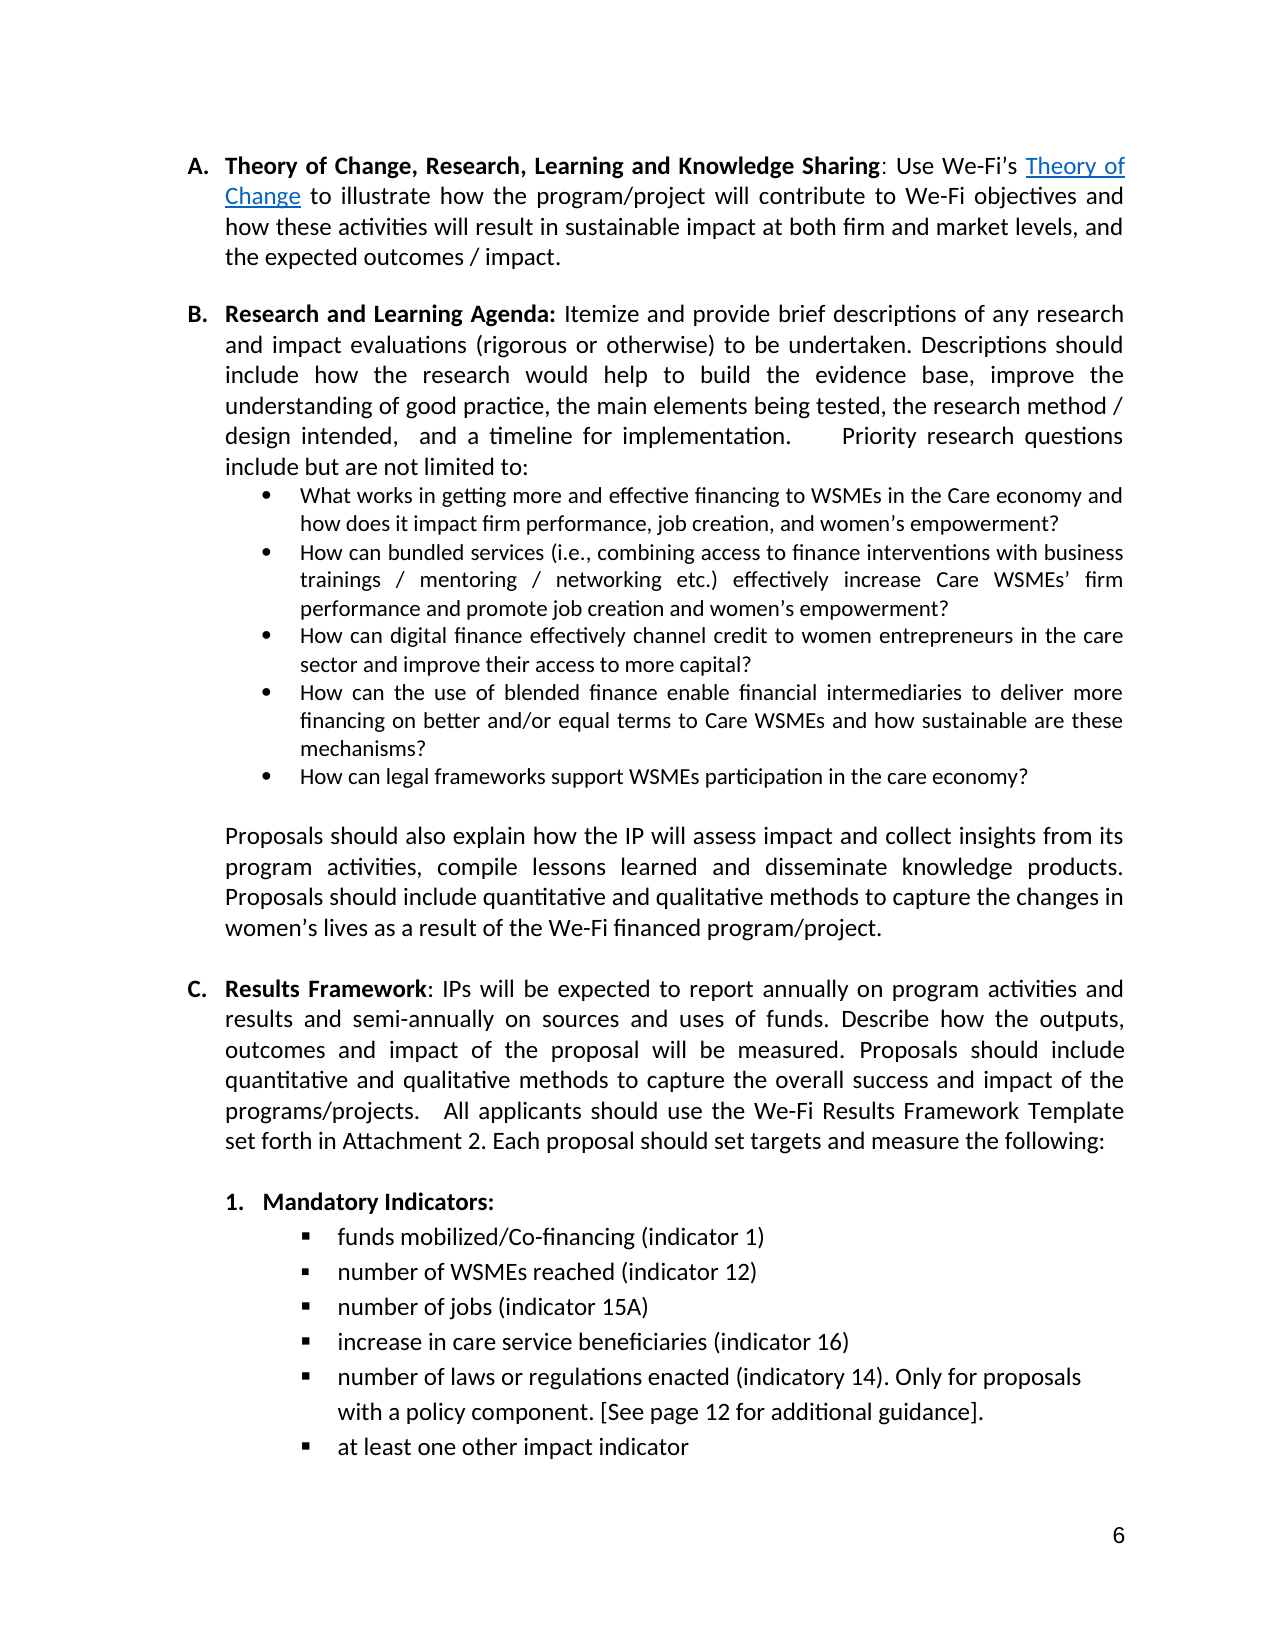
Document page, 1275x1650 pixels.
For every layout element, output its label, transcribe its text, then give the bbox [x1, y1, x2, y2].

list Research and Learning Agenda: Itemize and provide brief descriptions of any research and impact evaluations (rigorous or otherwise) to be undertaken. Descriptions should include how the research would help to build the evidence base, improve the understanding of good practice, the main elements being tested, the research method / design intended, and a timeline for implementation. Priority research questions include but are not limited to: [187, 298, 1125, 482]
list Proposals should also explain how the IP will assess impact and collect insights from its program activities, compile lessons learned and disseminate knowledge products. Proposals should include quantitative and qualitative methods to capture the changes in women’s lives as a result of the We-Fi financed program/project. [225, 820, 1125, 942]
list Mandatory Indicators: [225, 1187, 1125, 1217]
list at least one other impact indicator [300, 1432, 1125, 1462]
list How can legal frameworks support WSMEs participation in the care economy? [262, 762, 1125, 790]
list number of jobs (indicator 15A) [300, 1292, 1125, 1322]
list How can digital finance effectively channel credit to women entrepreneurs in the care sector and improve their access to more capital? [262, 622, 1125, 678]
list number of laws or regulations enacted (indicatory 14). Only for proposals with a policy component. [See page 12 for additional guidance]. [300, 1362, 1125, 1427]
list How can the use of blended finance enable financial intermediaries to deliver more financing on better and/or equal terms to Care WSMEs and how sustainable are these mechanisms? [262, 678, 1125, 762]
list increase in care service beneficiaries (indicator 16) [300, 1327, 1125, 1357]
list Theory of Change, Research, Learning and Knowledge Sharing: Use We-Fi’s Theory of Change to illustrate how the program/project will contribute to We-Fi objectives and how these activities will result in sustainable impact at both firm and market levels, and the expected outcomes / impact. [187, 150, 1125, 272]
list number of WSMEs reached (indicator 12) [300, 1257, 1125, 1287]
list What works in getting more and effective financing to WSMEs in the Care economy and how does it impact firm performance, job creation, and women’s empowerment? [262, 482, 1125, 538]
list funds mobilized/Co-financing (indicator 1) [300, 1222, 1125, 1252]
list How can bundled services (i.e., combining access to finance interventions with business trainings / mentoring / networking etc.) effectively increase Care WSMEs’ firm performance and promote job creation and women’s empowerment? [262, 538, 1125, 622]
list Results Framework: IPs will be expected to report annually on program activities and results and semi-annually on sources and uses of funds. Describe how the outputs, outcomes and impact of the proposal will be measured. Proposals should include quantitative and qualitative methods to capture the overall success and impact of the programs/projects. All applicants should use the We-Fi Results Framework Template set forth in Attachment 2. Each proposal should set targets and measure the following: [187, 973, 1125, 1156]
